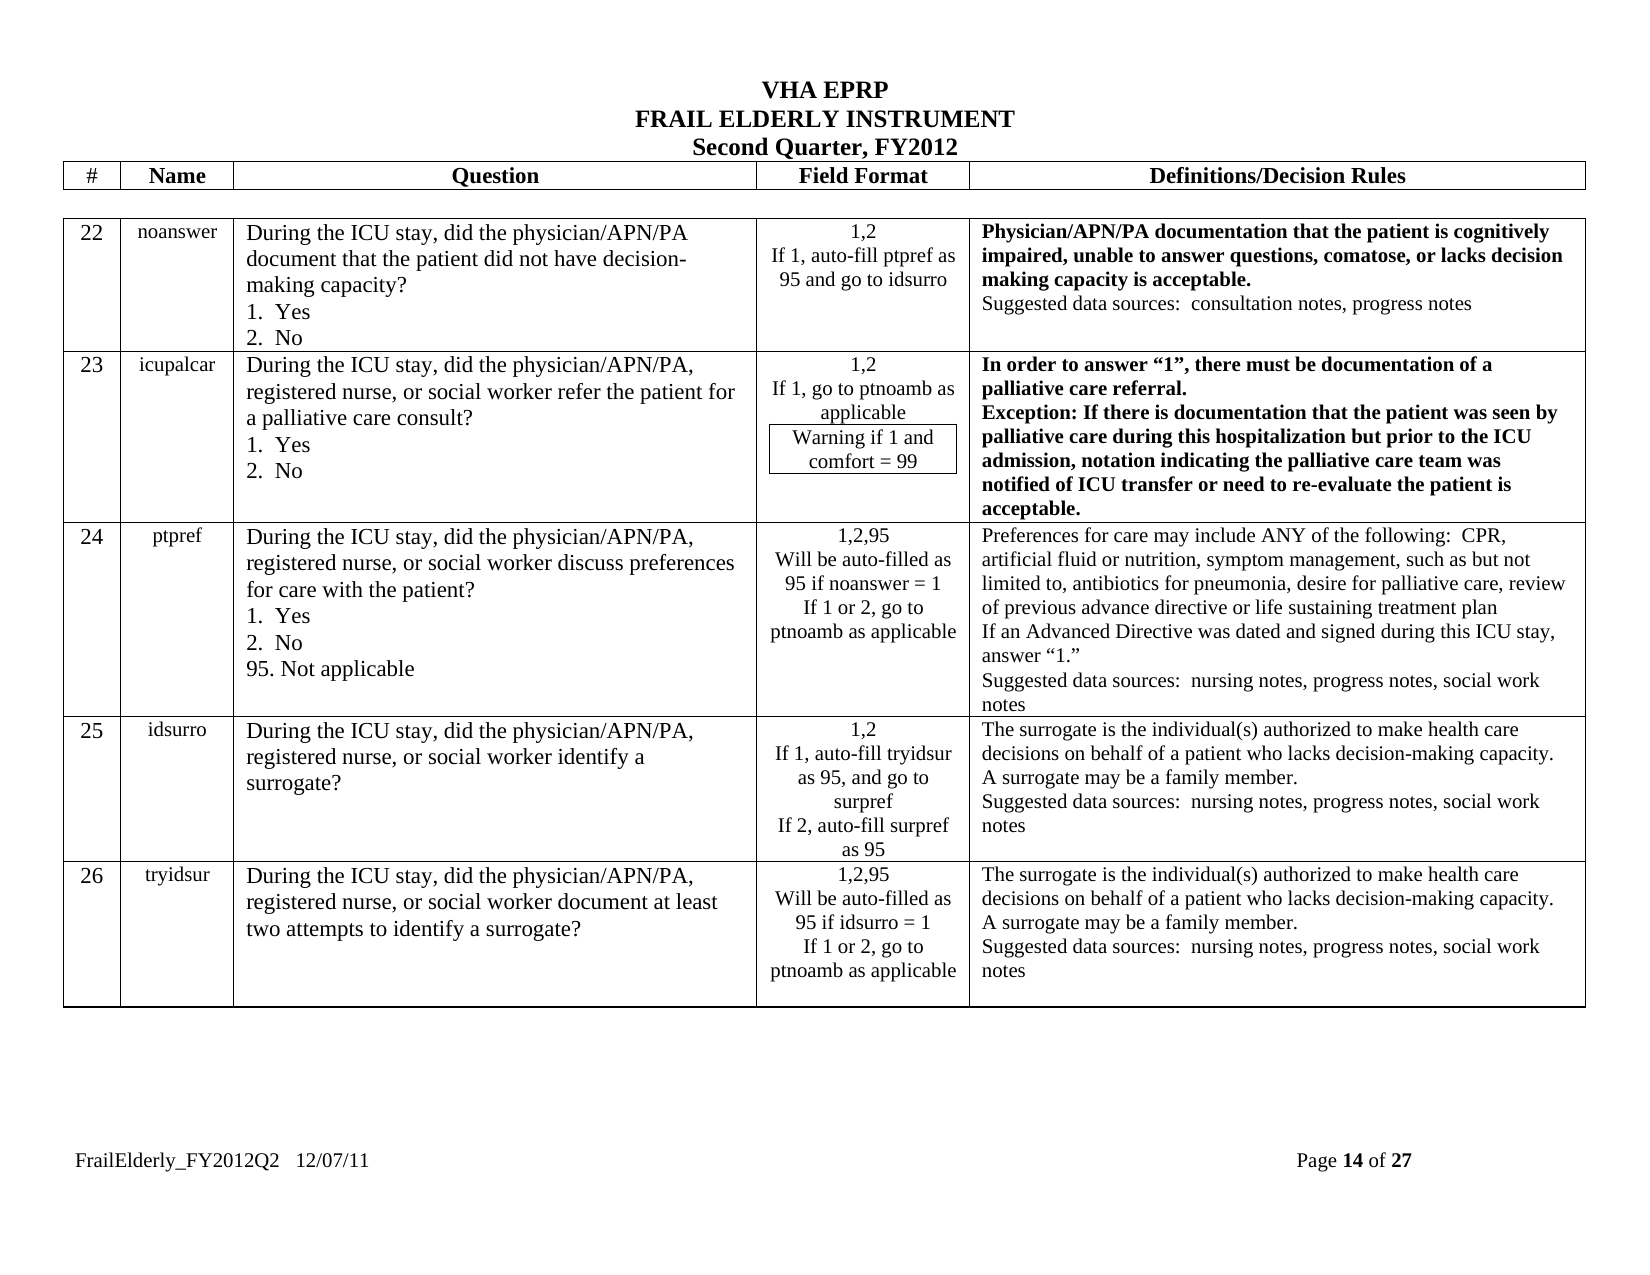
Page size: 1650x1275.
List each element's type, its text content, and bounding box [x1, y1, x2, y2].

table_cell The surrogate is the individual(s) authorized to make health care decisions on behalf of a patient who lacks decision-making capacity. A surrogate may be a family member. Suggested data sources: nursing notes, progress notes, social work notes [970, 862, 1585, 1006]
table_header 1,2 If 1, auto-fill ptpref as 95 and go to idsurro [757, 219, 969, 351]
table_cell During the ICU stay, did the physician/APN/PA, registered nurse, or social worker discuss preferences for care with the patient? 1. Yes 2. No 95. Not applicable [234, 523, 756, 716]
table_cell 24 [64, 523, 120, 716]
table_header noanswer [121, 219, 233, 351]
table_cell In order to answer “1”, there must be documentation of a palliative care referral. Exception: If there is documentation that the patient was seen by palliative care during this hospitalization but prior to the ICU admission, notation indicating the palliative care team was notified of ICU transfer or need to re-evaluate the patient is acceptable. [970, 352, 1585, 522]
table_cell 25 [64, 717, 120, 861]
table_cell idsurro [121, 717, 233, 861]
table_cell During the ICU stay, did the physician/APN/PA, registered nurse, or social worker document at least two attempts to identify a surrogate? [234, 862, 756, 1006]
table_cell ptpref [121, 523, 233, 716]
table_cell 1,2,95 Will be auto-filled as 95 if noanswer = 1 If 1 or 2, go to ptnoamb as applicable [757, 523, 969, 716]
table_cell Preferences for care may include ANY of the following: CPR, artificial fluid or nutrition, symptom management, such as but not limited to, antibiotics for pneumonia, desire for palliative care, review of previous advance directive or life sustaining treatment plan If an Advanced Directive was dated and signed during this ICU stay, answer “1.” Suggested data sources: nursing notes, progress notes, social work notes [970, 523, 1585, 716]
table_cell 23 [64, 352, 120, 522]
table_cell During the ICU stay, did the physician/APN/PA, registered nurse, or social worker identify a surrogate? [234, 717, 756, 861]
table_cell icupalcar [121, 352, 233, 522]
table_cell 1,2 If 1, go to ptnoamb as applicable [757, 352, 969, 522]
table_cell 1,2 If 1, auto-fill tryidsur as 95, and go to surpref If 2, auto-fill surpref as 95 [757, 717, 969, 861]
table_header During the ICU stay, did the physician/APN/PA document that the patient did not have decision-making capacity? 1. Yes 2. No [234, 219, 756, 351]
table_header 22 [64, 219, 120, 351]
table_cell 26 [64, 862, 120, 1006]
table_cell During the ICU stay, did the physician/APN/PA, registered nurse, or social worker refer the patient for a palliative care consult? 1. Yes 2. No [234, 352, 756, 522]
table_header Physician/APN/PA documentation that the patient is cognitively impaired, unable to answer questions, comatose, or lacks decision making capacity is acceptable. Suggested data sources: consultation notes, progress notes [970, 219, 1585, 351]
table_cell tryidsur [121, 862, 233, 1006]
table_cell 1,2,95 Will be auto-filled as 95 if idsurro = 1 If 1 or 2, go to ptnoamb as applicable [757, 862, 969, 1006]
table_cell The surrogate is the individual(s) authorized to make health care decisions on behalf of a patient who lacks decision-making capacity. A surrogate may be a family member. Suggested data sources: nursing notes, progress notes, social work notes [970, 717, 1585, 861]
